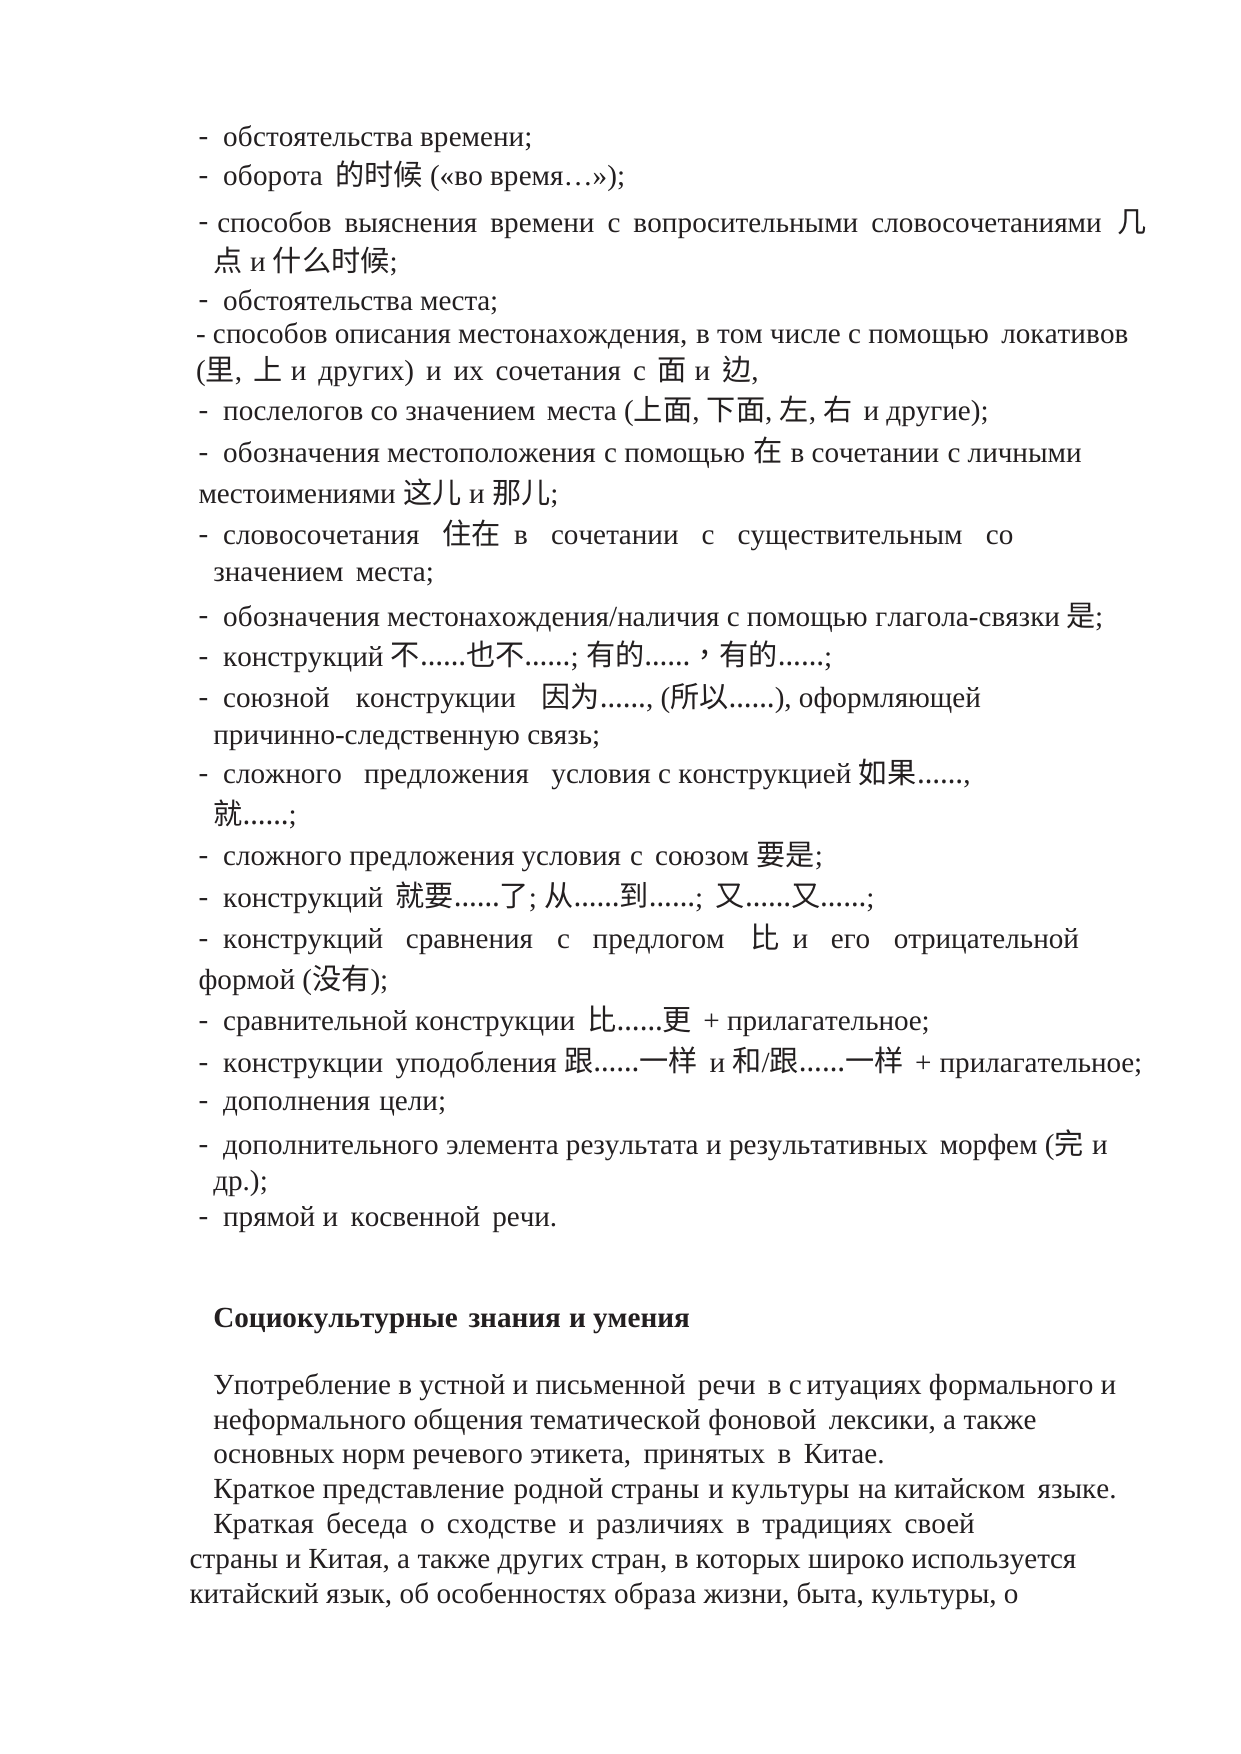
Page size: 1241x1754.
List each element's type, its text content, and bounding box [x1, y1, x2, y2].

text - способов описания местонахождения, в том числе с помощью локативов (里, 上 и других) и их сочетания с 面 и 边, [196, 316, 1144, 389]
text - способов выяснения времени с вопросительными словосочетаниями 几点 и 什么时候; [198, 201, 1147, 280]
text - словосочетания 住在 в сочетании с существительным со [198, 513, 1154, 554]
text Краткое представление родной страны и культуры на китайском языке. [213, 1471, 1154, 1506]
text значением места; [213, 554, 1154, 589]
text Употребление в устной и письменной речи в ситуациях формального и неформального общения тематической фоновой лексики, а также основных норм речевого этикета, принятых в Китае. [213, 1367, 1154, 1471]
text причинно-следственную связь; [213, 717, 1154, 752]
text - послелогов со значением места (上面, 下面, 左, 右 и другие); [198, 389, 1154, 431]
text - оборота 的时候 («во время…»); [198, 154, 1154, 195]
text - дополнительного элемента результата и результативных морфем (完 и др.); [198, 1123, 1147, 1197]
text - обозначения местонахождения/наличия с помощью глагола-связки是; [198, 595, 1147, 634]
text - обстоятельства времени; [198, 118, 1154, 154]
text - сложного предложения условия с конструкцией 如果……, [198, 752, 1154, 793]
text - конструкций 不……也不……; 有的……，有的……; [198, 634, 1154, 676]
text - обозначения местоположения с помощью 在 в сочетании с личными местоимениями 这儿 и 那儿; [198, 431, 1154, 513]
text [189, 1541, 1154, 1611]
text - конструкций сравнения с предлогом 比 и его отрицательной формой (没有); [198, 917, 1154, 999]
text - конструкции уподобления 跟……一样 и 和/跟……一样 + прилагательное; [198, 1041, 1154, 1082]
text - союзной конструкции 因为……, (所以……), оформляющей [198, 676, 1154, 717]
text - конструкций 就要……了; 从……到……; 又……又……; [198, 876, 1154, 917]
text - дополнения цели; [198, 1082, 1154, 1118]
text 就……; [213, 793, 1154, 834]
text - сравнительной конструкции 比……更 + прилагательное; [198, 999, 1154, 1041]
text - прямой и косвенной речи. [198, 1198, 1154, 1232]
text - обстоятельства места; [198, 281, 1154, 316]
text Краткая беседа о сходстве и различиях в традициях своей [213, 1506, 1154, 1541]
text Социокультурные знания и умения [213, 1300, 1154, 1333]
text - сложного предложения условия с союзом 要是; [198, 834, 1154, 876]
